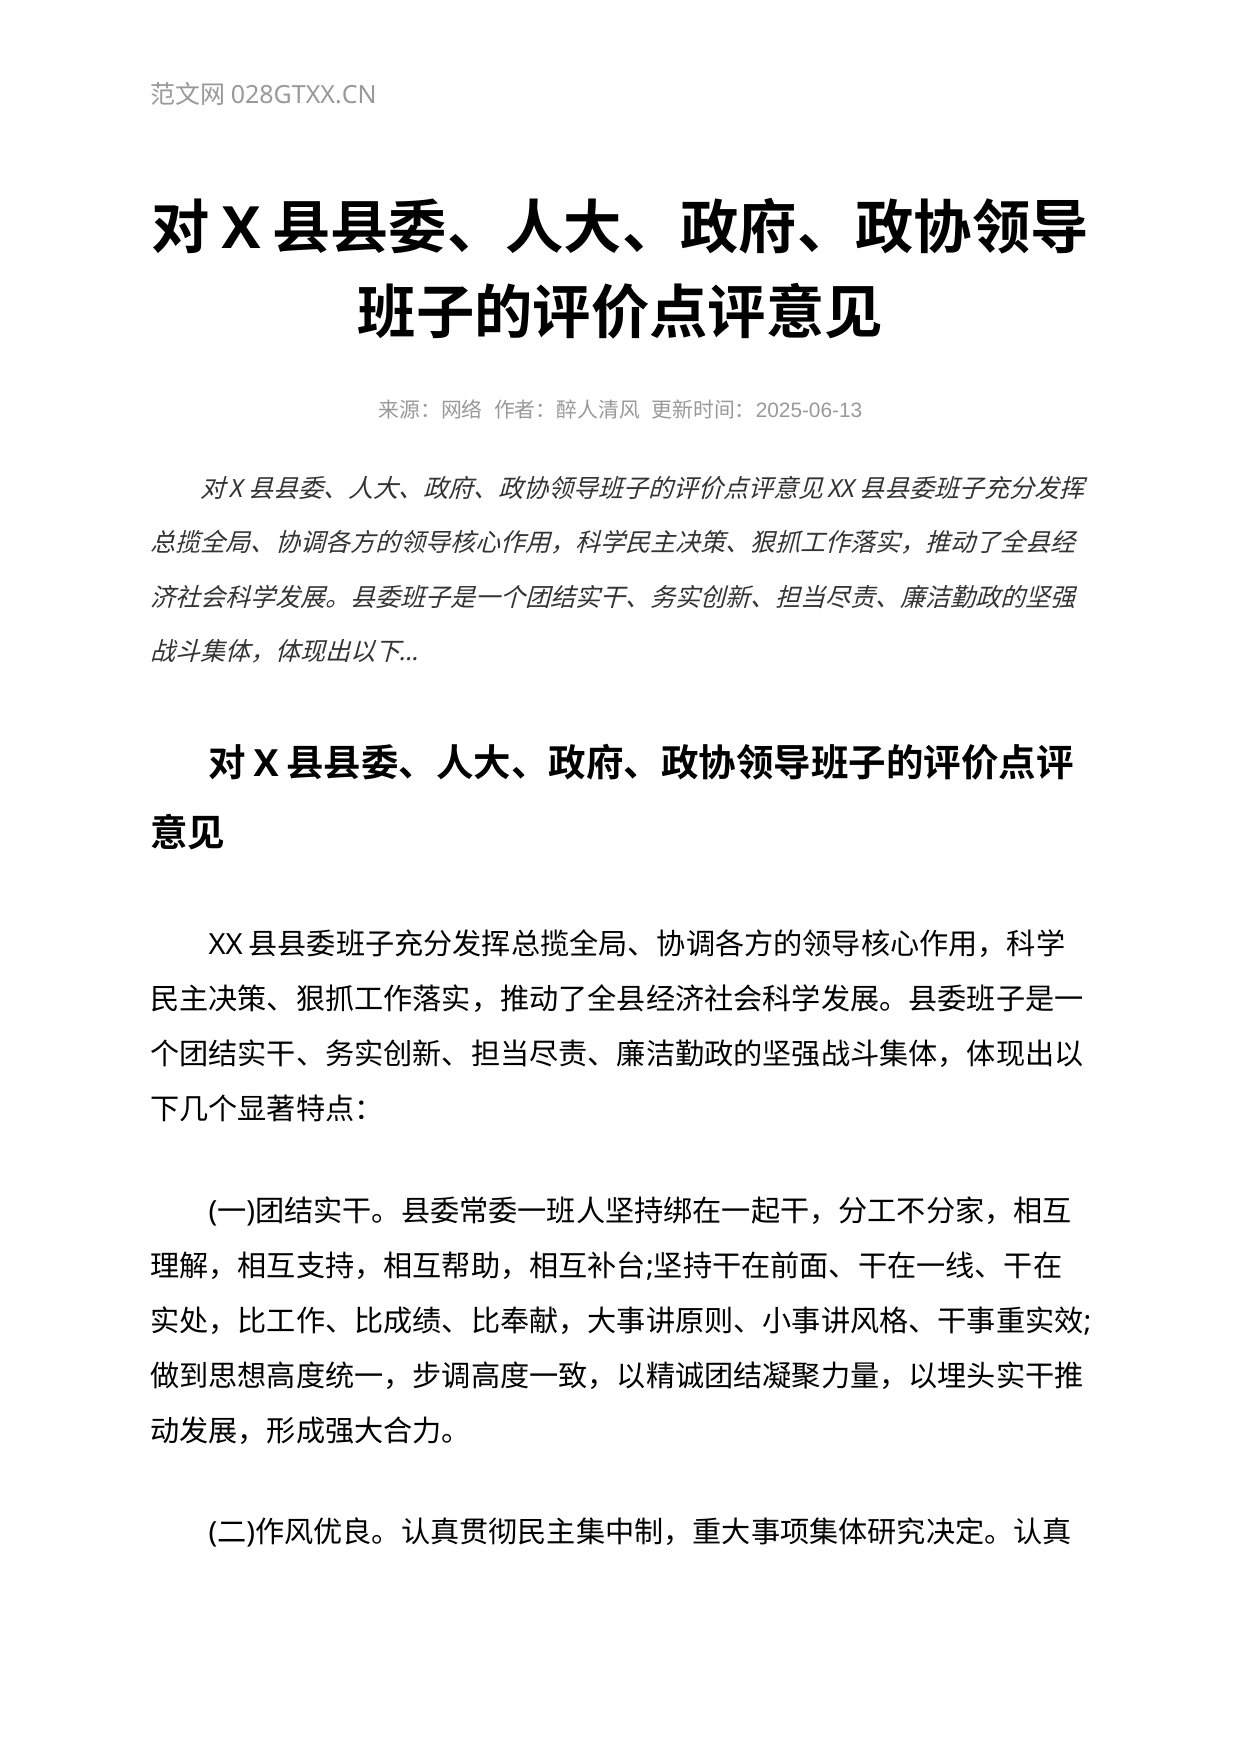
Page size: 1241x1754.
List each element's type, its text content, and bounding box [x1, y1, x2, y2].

text 来源：网络 作者：醉人清风 更新时间：2025-06-13 [150, 397, 1090, 421]
text XX县县委班子充分发挥总揽全局、协调各方的领导核心作用，科学民主决策、狠抓工作落实，推动了全县经济社会科学发展。县委班子是一个团结实干、务实创新、担当尽责、廉洁勤政的坚强战斗集体，体现出以下几个显著特点： [150, 921, 1090, 1128]
text 对X县县委、人大、政府、政协领导班子的评价点评意见XX县县委班子充分发挥总揽全局、协调各方的领导核心作用，科学民主决策、狠抓工作落实，推动了全县经济社会科学发展。县委班子是一个团结实干、务实创新、担当尽责、廉洁勤政的坚强战斗集体，体现出以下... [150, 468, 1090, 668]
subtitle 对X县县委、人大、政府、政协领导班子的评价点评意见 [150, 181, 1090, 351]
text 对X县县委、人大、政府、政协领导班子的评价点评意见 [150, 733, 1090, 858]
text (一)团结实干。县委常委一班人坚持绑在一起干，分工不分家，相互理解，相互支持，相互帮助，相互补台;坚持干在前面、干在一线、干在实处，比工作、比成绩、比奉献，大事讲原则、小事讲风格、干事重实效;做到思想高度统一，步调高度一致，以精诚团结凝聚力量，以埋头实干推动发展，形成强大合力。 [150, 1187, 1090, 1449]
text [150, 1509, 1090, 1551]
